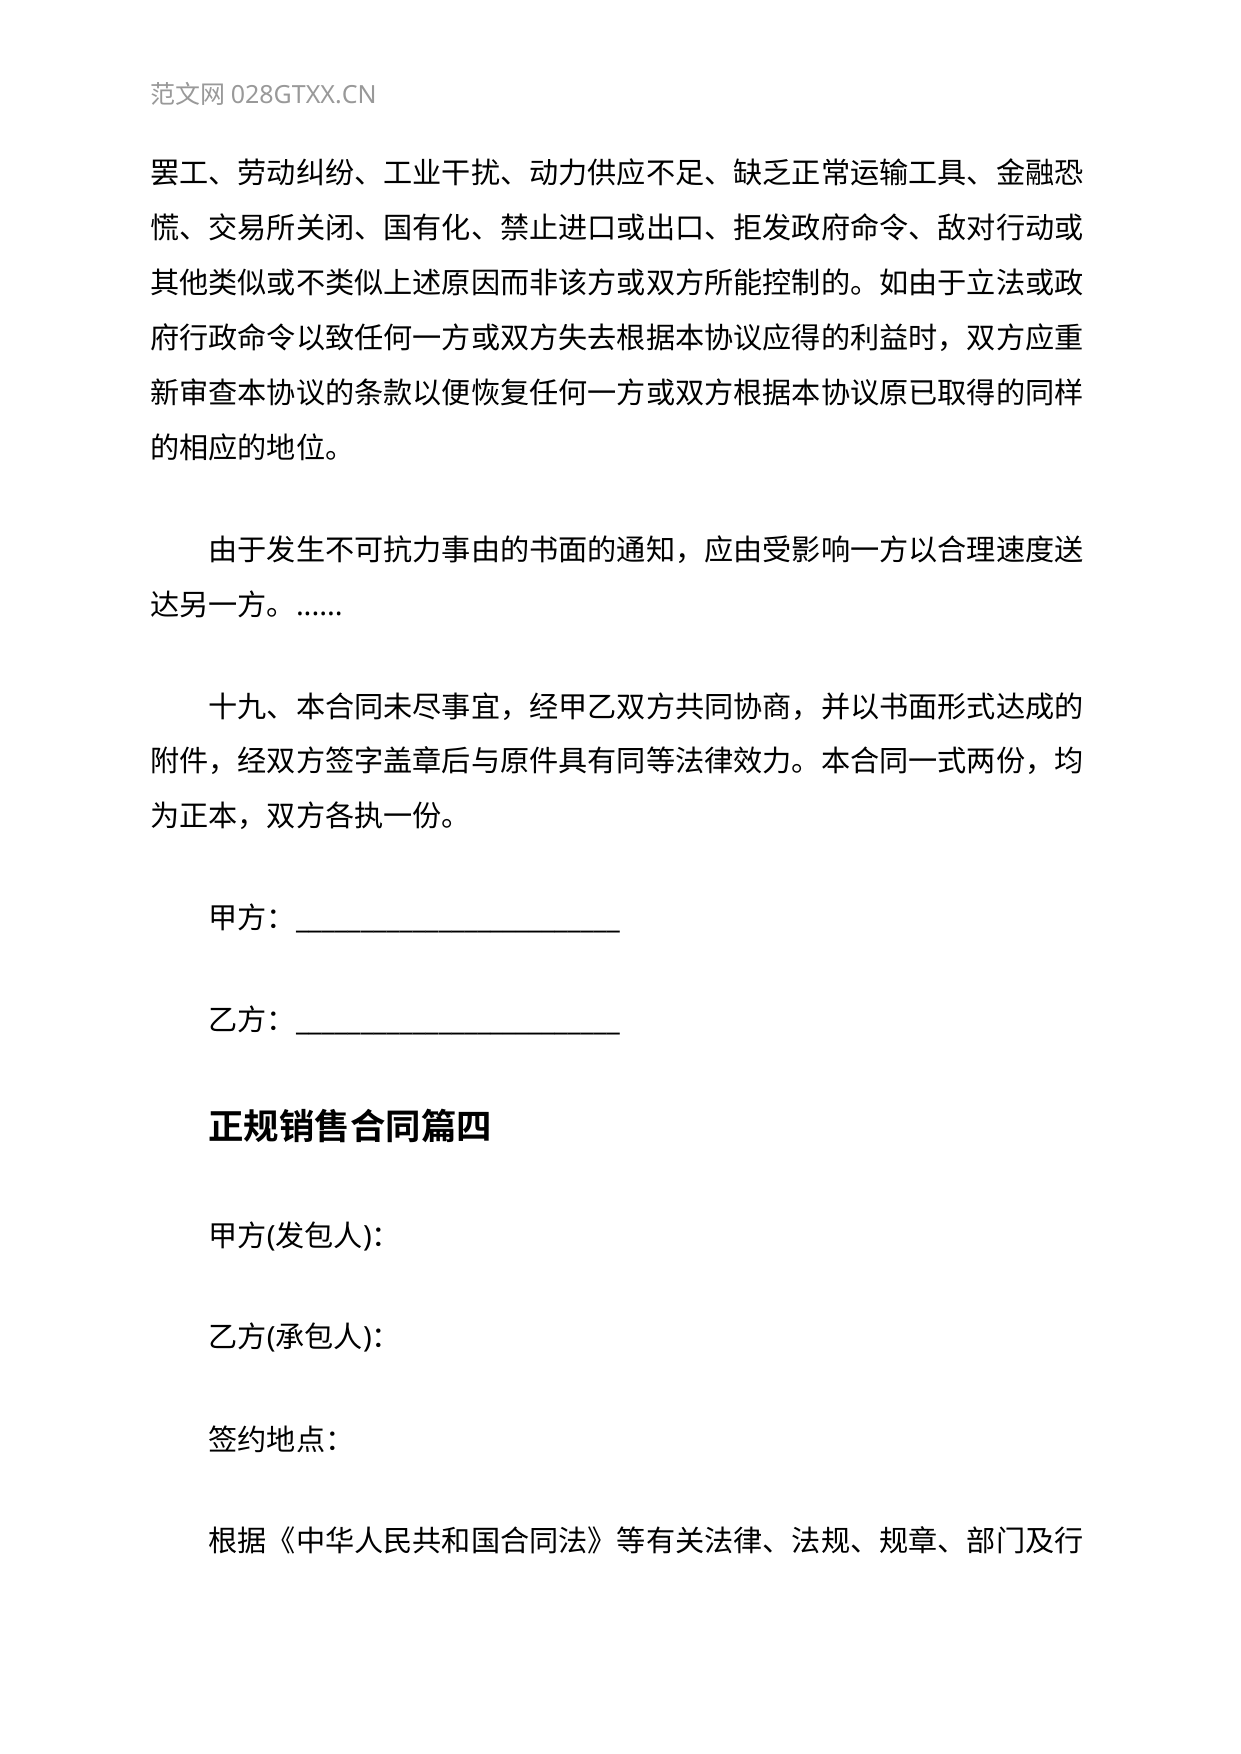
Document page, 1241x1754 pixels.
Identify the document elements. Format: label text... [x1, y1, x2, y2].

text 由于发生不可抗力事由的书面的通知，应由受影响一方以合理速度送达另一方。...... [150, 526, 1090, 623]
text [150, 150, 1090, 467]
text 十九、本合同未尽事宜，经甲乙双方共同协商，并以书面形式达成的附件，经双方签字盖章后与原件具有同等法律效力。本合同一式两份，均为正本，双方各执一份。 [150, 683, 1090, 835]
text 甲方：_________________________ [150, 895, 1090, 937]
text 乙方：_________________________ [150, 997, 1090, 1039]
text 正规销售合同篇四 [150, 1099, 1090, 1150]
text 签约地点： [150, 1416, 1090, 1458]
text 乙方(承包人)： [150, 1314, 1090, 1356]
text 甲方(发包人)： [150, 1212, 1090, 1254]
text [150, 1518, 1090, 1560]
